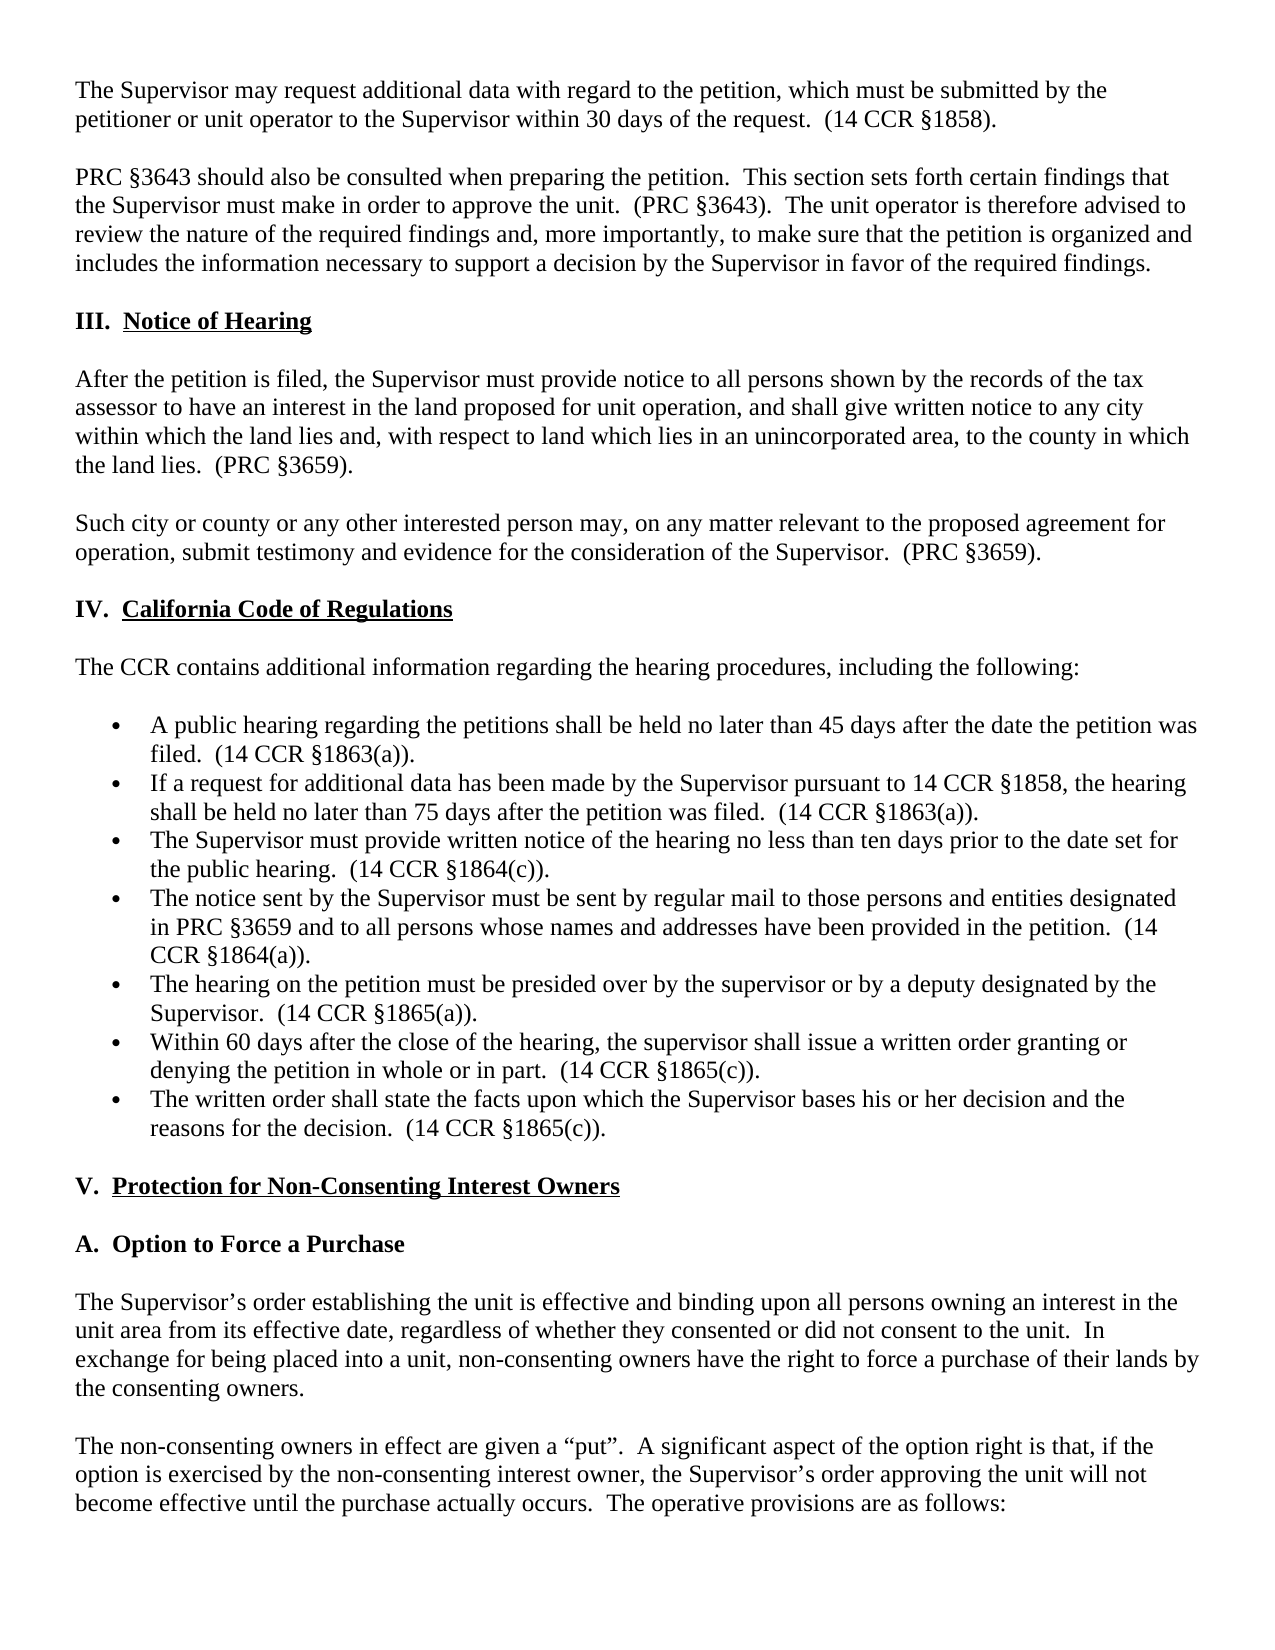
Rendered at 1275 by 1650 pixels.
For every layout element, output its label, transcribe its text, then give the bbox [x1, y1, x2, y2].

text A. Option to Force a Purchase [75, 1229, 1200, 1257]
list The written order shall state the facts upon which the Supervisor bases his or her decision and the reasons for the decision. (14 CCR §1865(c)). [112, 1084, 1200, 1142]
text V. Protection for Non-Consenting Interest Owners [75, 1171, 1200, 1199]
list The Supervisor must provide written notice of the hearing no less than ten days prior to the date set for the public hearing. (14 CCR §1864(c)). [112, 825, 1200, 883]
text The CCR contains additional information regarding the hearing procedures, including the following: [75, 652, 1200, 681]
list If a request for additional data has been made by the Supervisor pursuant to 14 CCR §1858, the hearing shall be held no later than 75 days after the petition was filed. (14 CCR §1863(a)). [112, 768, 1200, 825]
text The non-consenting owners in effect are given a “put”. A significant aspect of the option right is that, if the option is exercised by the non-consenting interest owner, the Supervisor’s order approving the unit will not become effective until the purchase actually occurs. The operative provisions are as follows: [75, 1431, 1200, 1517]
text Such city or county or any other interested person may, on any matter relevant to the proposed agreement for operation, submit testimony and evidence for the consideration of the Supervisor. (PRC §3659). [75, 508, 1200, 565]
text After the petition is filed, the Supervisor must provide notice to all persons shown by the records of the tax assessor to have an interest in the land proposed for unit operation, and shall give written notice to any city within which the land lies and, with respect to land which lies in an unincorporated area, to the county in which the land lies. (PRC §3659). [75, 364, 1200, 479]
text IV. California Code of Regulations [75, 594, 1200, 623]
text The Supervisor may request additional data with regard to the petition, which must be submitted by the petitioner or unit operator to the Supervisor within 30 days of the request. (14 CCR §1858). [75, 75, 1200, 132]
list A public hearing regarding the petitions shall be held no later than 45 days after the date the petition was filed. (14 CCR §1863(a)). [112, 710, 1200, 768]
text III. Notice of Hearing [75, 306, 1200, 334]
list The hearing on the petition must be presided over by the supervisor or by a deputy designated by the Supervisor. (14 CCR §1865(a)). [112, 969, 1200, 1027]
text PRC §3643 should also be consulted when preparing the petition. This section sets forth certain findings that the Supervisor must make in order to approve the unit. (PRC §3643). The unit operator is therefore advised to review the nature of the required findings and, more importantly, to make sure that the petition is organized and includes the information necessary to support a decision by the Supervisor in favor of the required findings. [75, 162, 1200, 277]
list The notice sent by the Supervisor must be sent by regular mail to those persons and entities designated in PRC §3659 and to all persons whose names and addresses have been provided in the petition. (14 CCR §1864(a)). [112, 883, 1200, 969]
list Within 60 days after the close of the hearing, the supervisor shall issue a written order granting or denying the petition in whole or in part. (14 CCR §1865(c)). [112, 1027, 1200, 1084]
text The Supervisor’s order establishing the unit is effective and binding upon all persons owning an interest in the unit area from its effective date, regardless of whether they consented or did not consent to the unit. In exchange for being placed into a unit, non-consenting owners have the right to force a purchase of their lands by the consenting owners. [75, 1287, 1200, 1402]
